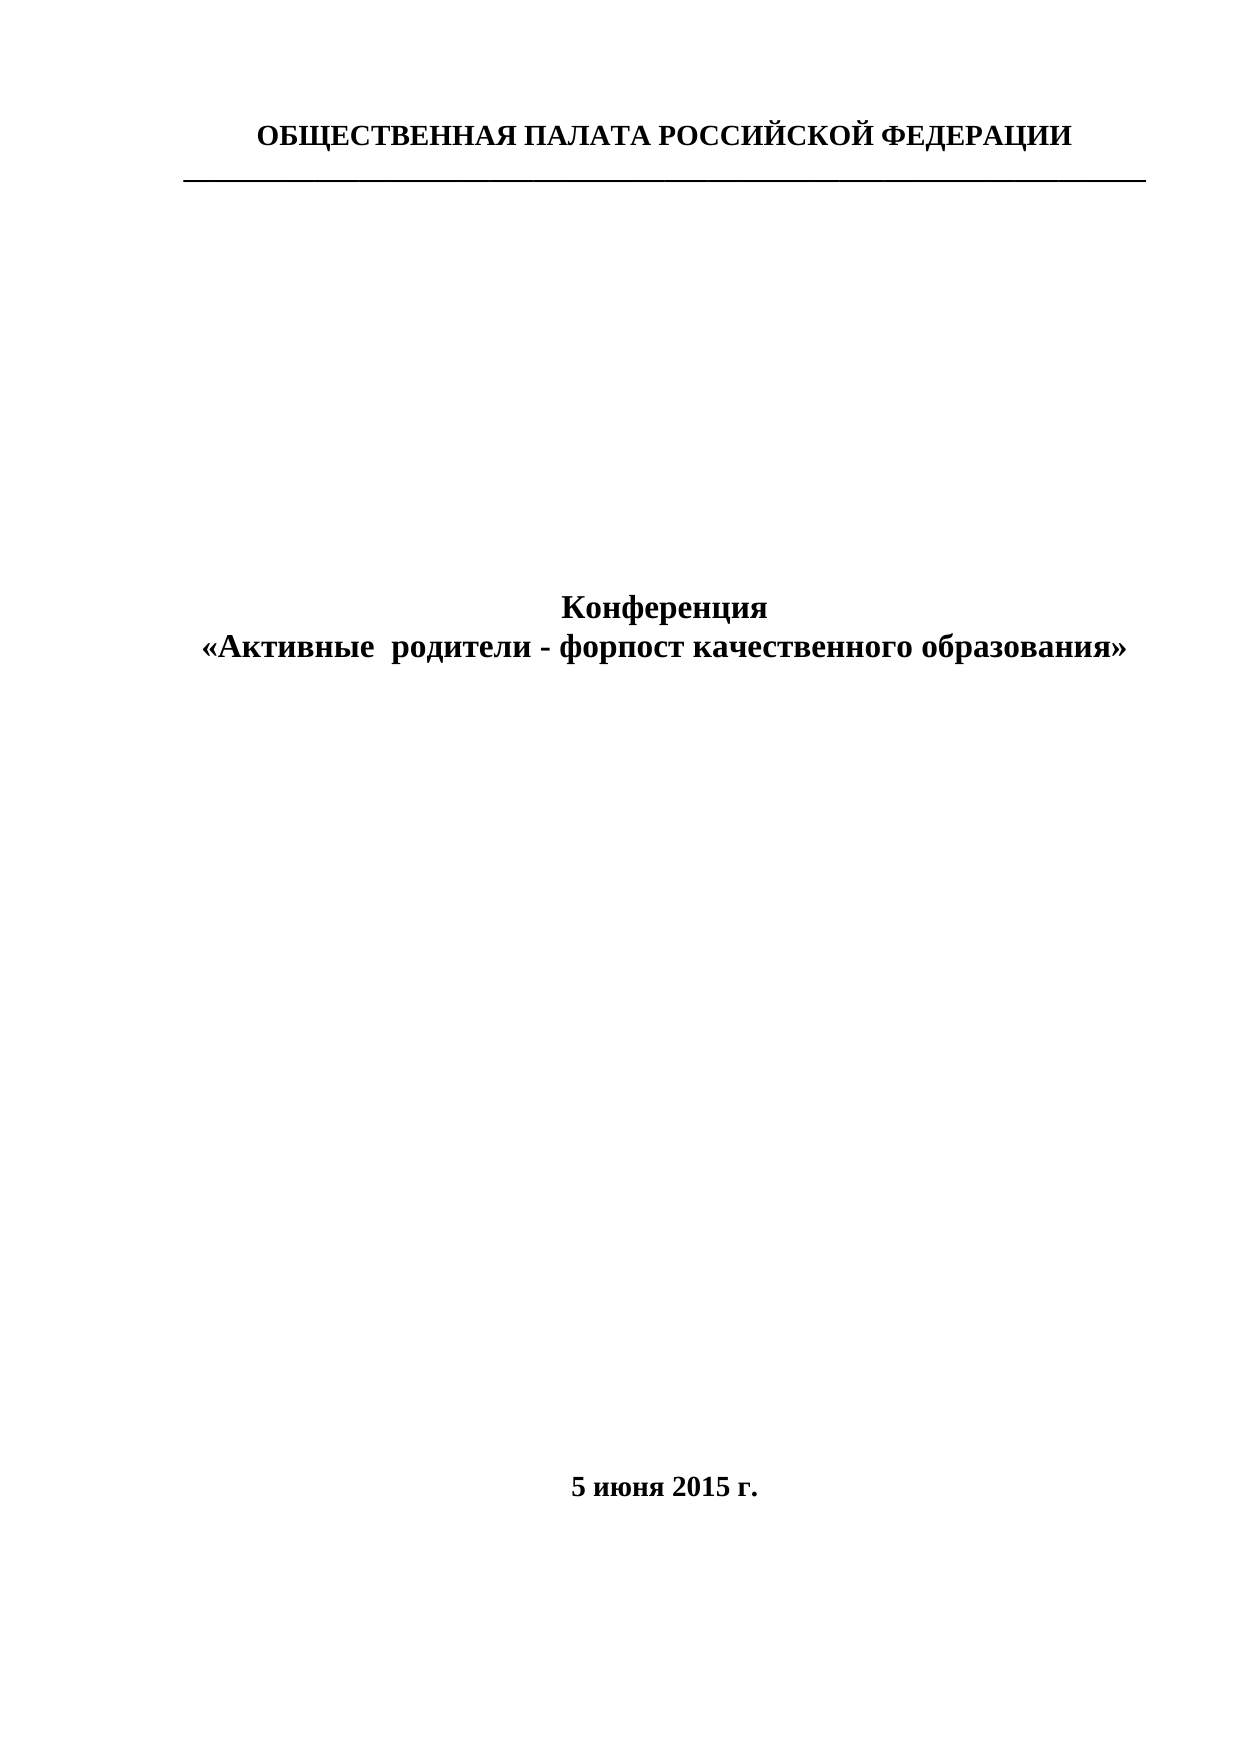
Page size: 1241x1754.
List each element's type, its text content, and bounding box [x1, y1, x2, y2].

text Конференция [177, 588, 1152, 626]
text ОБЩЕСТВЕННАЯ ПАЛАТА РОССИЙСКОЙ ФЕДЕРАЦИИ [177, 118, 1152, 152]
text __________________________________________________________________ [177, 152, 1152, 185]
text «Активные родители - форпост качественного образования» [177, 626, 1152, 664]
text 5 июня 2015 г. [177, 1469, 1152, 1503]
